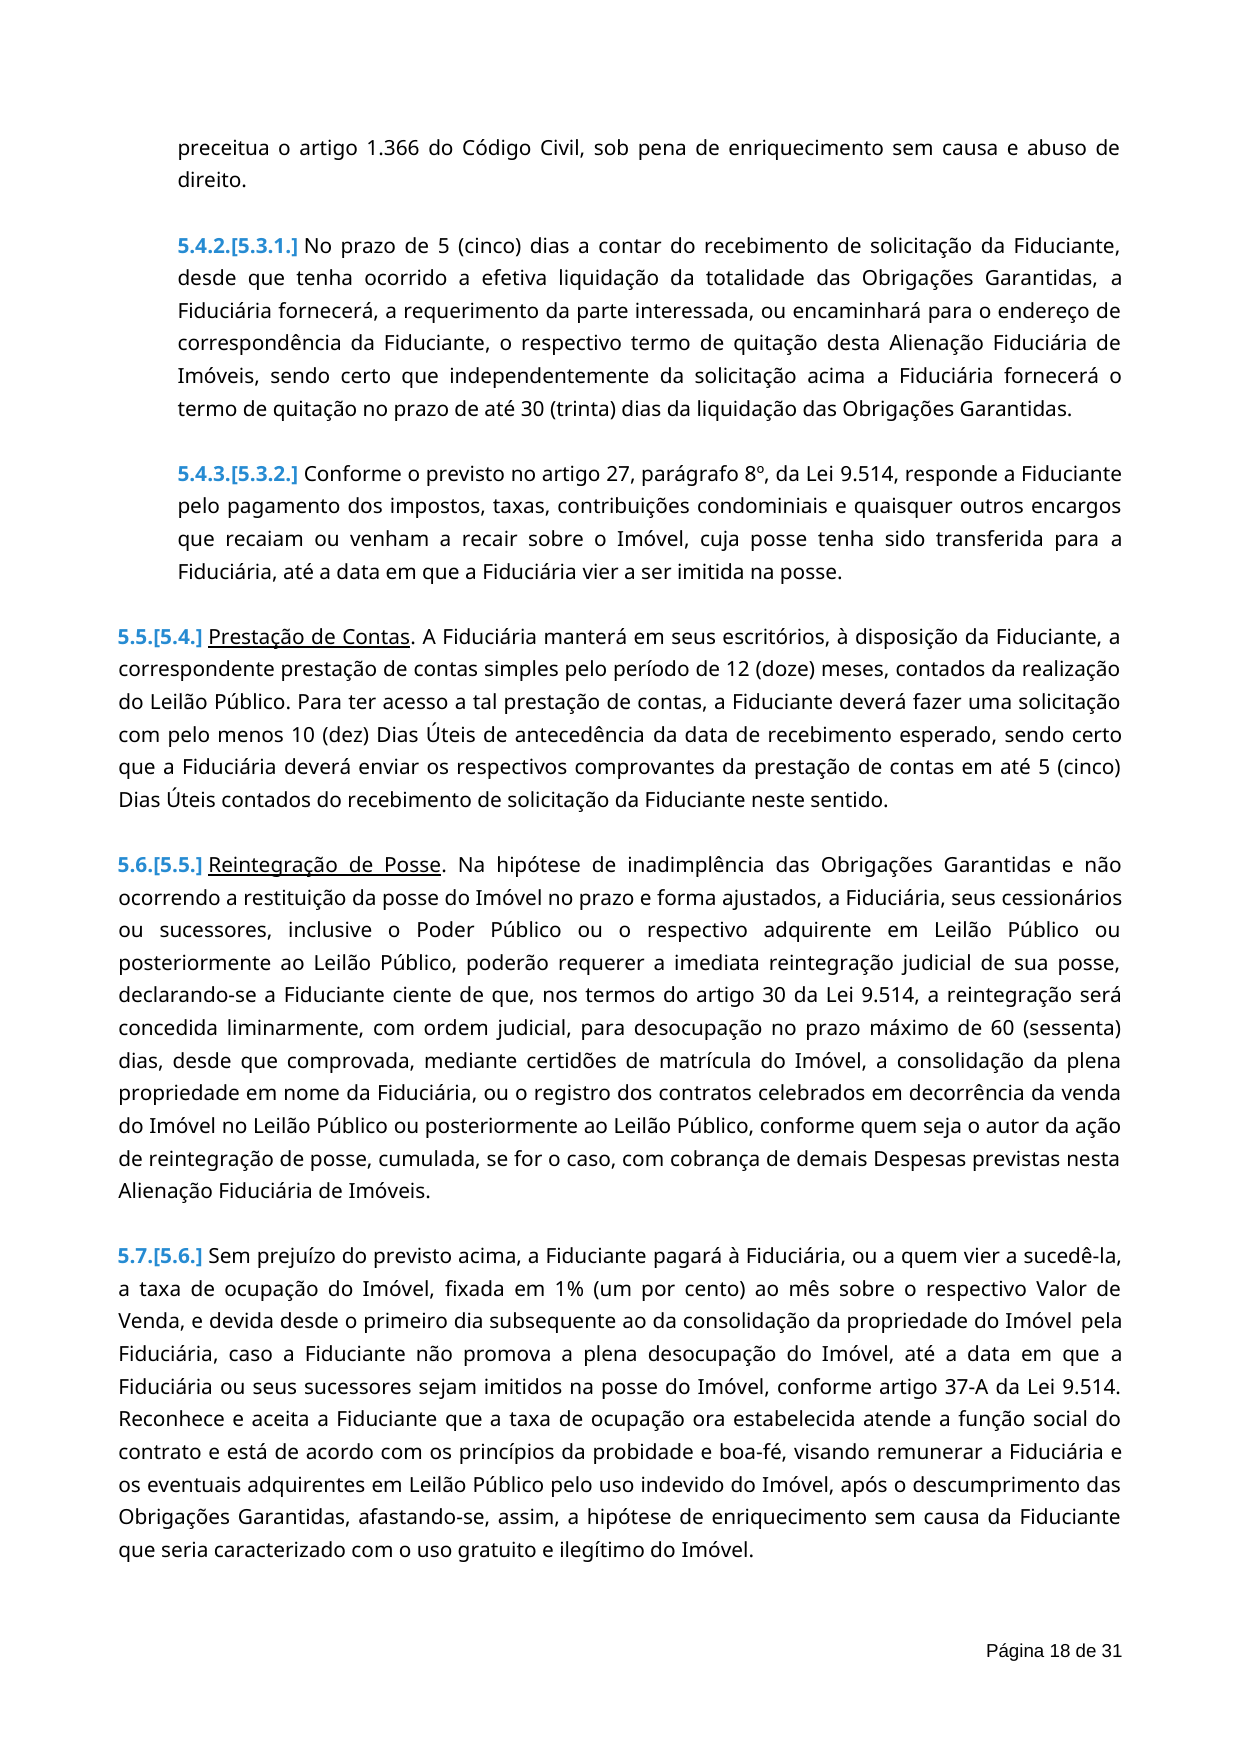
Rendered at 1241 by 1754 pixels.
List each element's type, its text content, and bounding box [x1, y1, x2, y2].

list Conforme o previsto no artigo 27, parágrafo 8º, da Lei 9.514, responde a Fiduciante pelo pagamento dos impostos, taxas, contribuições condominiais e quaisquer outros encargos que recaiam ou venham a recair sobre o Imóvel, cuja posse tenha sido transferida para a Fiduciária, até a data em que a Fiduciária vier a ser imitida na posse. [177, 459, 1122, 585]
list No prazo de 5 (cinco) dias a contar do recebimento de solicitação da Fiduciante, desde que tenha ocorrido a efetiva liquidação da totalidade das Obrigações Garantidas, a Fiduciária fornecerá, a requerimento da parte interessada, ou encaminhará para o endereço de correspondência da Fiduciante, o respectivo termo de quitação desta Alienação Fiduciária de Imóveis, sendo certo que independentemente da solicitação acima a Fiduciária fornecerá o termo de quitação no prazo de até 30 (trinta) dias da liquidação das Obrigações Garantidas. [177, 231, 1122, 422]
list Sem prejuízo do previsto acima, a Fiduciante pagará à Fiduciária, ou a quem vier a sucedê-la, a taxa de ocupação do Imóvel, fixada em 1% (um por cento) ao mês sobre o respectivo Valor de Venda, e devida desde o primeiro dia subsequente ao da consolidação da propriedade do Imóvel pela Fiduciária, caso a Fiduciante não promova a plena desocupação do Imóvel, até a data em que a Fiduciária ou seus sucessores sejam imitidos na posse do Imóvel, conforme artigo 37-A da Lei 9.514. Reconhece e aceita a Fiduciante que a taxa de ocupação ora estabelecida atende a função social do contrato e está de acordo com os princípios da probidade e boa-fé, visando remunerar a Fiduciária e os eventuais adquirentes em Leilão Público pelo uso indevido do Imóvel, após o descumprimento das Obrigações Garantidas, afastando-se, assim, a hipótese de enriquecimento sem causa da Fiduciante que seria caracterizado com o uso gratuito e ilegítimo do Imóvel. [117, 1241, 1122, 1563]
list Reintegração de Posse. Na hipótese de inadimplência das Obrigações Garantidas e não ocorrendo a restituição da posse do Imóvel no prazo e forma ajustados, a Fiduciária, seus cessionários ou sucessores, inclusive o Poder Público ou o respectivo adquirente em Leilão Público ou posteriormente ao Leilão Público, poderão requerer a imediata reintegração judicial de sua posse, declarando-se a Fiduciante ciente de que, nos termos do artigo 30 da Lei 9.514, a reintegração será concedida liminarmente, com ordem judicial, para desocupação no prazo máximo de 60 (sessenta) dias, desde que comprovada, mediante certidões de matrícula do Imóvel, a consolidação da plena propriedade em nome da Fiduciária, ou o registro dos contratos celebrados em decorrência da venda do Imóvel no Leilão Público ou posteriormente ao Leilão Público, conforme quem seja o autor da ação de reintegração de posse, cumulada, se for o caso, com cobrança de demais Despesas previstas nesta Alienação Fiduciária de Imóveis. [117, 850, 1122, 1205]
list Prestação de Contas. A Fiduciária manterá em seus escritórios, à disposição da Fiduciante, a correspondente prestação de contas simples pelo período de 12 (doze) meses, contados da realização do Leilão Público. Para ter acesso a tal prestação de contas, a Fiduciante deverá fazer uma solicitação com pelo menos 10 (dez) Dias Úteis de antecedência da data de recebimento esperado, sendo certo que a Fiduciária deverá enviar os respectivos comprovantes da prestação de contas em até 5 (cinco) Dias Úteis contados do recebimento de solicitação da Fiduciante neste sentido. [117, 622, 1122, 813]
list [177, 133, 1122, 194]
